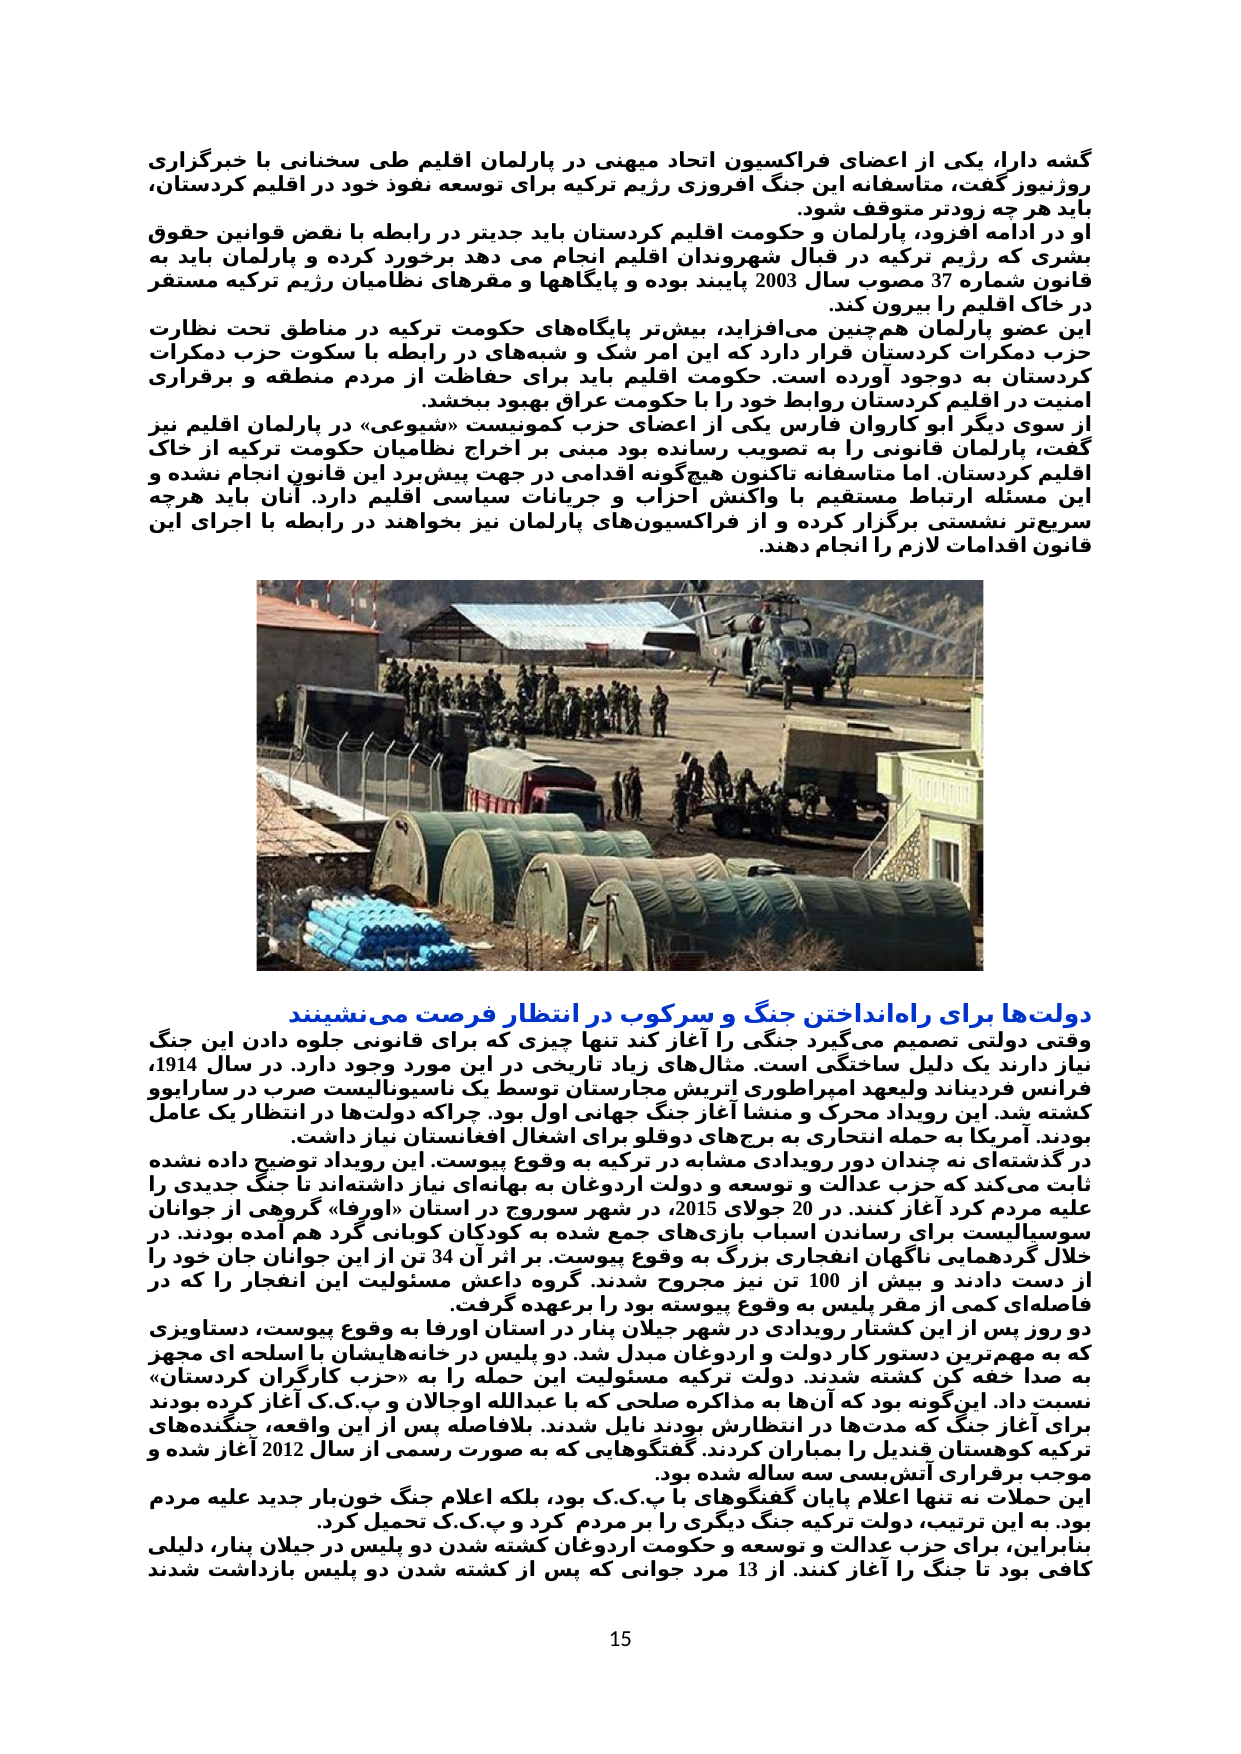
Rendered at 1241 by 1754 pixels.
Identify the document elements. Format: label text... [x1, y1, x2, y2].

text او در ادامه افزود، پارلمان و حکومت اقلیم کردستان باید جدیتر در رابطه با نقض قوانین حقوق بشری که رژیم ترکیه در قبال شهروندان اقلیم انجام می دهد برخورد کرده و پارلمان باید به قانون شماره 37 مصوب سال 2003 پایبند بوده و پایگاهها و مقرهای نظامیان رژیم ترکیه مستقر در خاک اقلیم را بیرون کند. [148, 220, 1093, 316]
text از سوی دیگر ابو کاروان فارس یکی از اعضای حزب کمونیست «شیوعی» در پارلمان اقلیم نیز گفت، پارلمان قانونی را به تصویب رسانده بود مبنی بر اخراج نظامیان حکومت ترکیه از خاک اقلیم کردستان. اما متاسفانه تاکنون هیچ‌گونه اقدامی در جهت پیش‌برد این قانون انجام نشده و این مسئله ارتباط مستقیم با واکنش احزاب و جریانات سیاسی اقلیم دارد. آنان باید هرچه سریع‌تر نشستی برگزار کرده و از فراکسیون‌های پارلمان نیز بخواهند در رابطه با اجرای این قانون اقدامات لازم را انجام دهند. [148, 412, 1093, 557]
text این حملات نه تنها اعلام پایان گفنگوهای با پ.ک.ک بود، بلکه اعلام جنگ خون‌بار جدید علیه مردم بود. به این ترتیب، دولت ترکیه جنگ دیگری را بر مردم کرد و پ.ک.ک تحمیل کرد. [148, 1485, 1093, 1533]
text این عضو پارلمان هم‌چنین می‌افزاید، بیش‌تر پایگاه‌های حکومت ترکیه در مناطق تحت نظارت حزب دمکرات کردستان قرار دارد که این امر شک و شبه‌های در رابطه با سکوت حزب دمکرات کردستان به دوجود آورده است. حکومت اقلیم باید برای حفاظت از مردم منطقه و برقراری امنیت در اقلیم کردستان روابط خود را با حکومت عراق بهبود ببخشد. [148, 316, 1093, 412]
text دو روز پس از این کشتار رویدادی در شهر جیلان پنار در استان اورفا به وقوع پیوست، دستاویزی که به مهم‌ترین دستور کار دولت و اردوغان مبدل شد. دو پلیس در خانه‌هایشان با اسلحه ای مجهز به صدا خفه کن کشته شدند. دولت ترکیه مسئولیت این حمله را به «حزب کارگران کردستان» نسبت داد. این‌گونه بود که آن‌ها به مذاکره‌ صلحی که با عبدالله اوجالان و پ.ک.ک آغاز کرده بودند برای آغاز جنگ که مدت‌ها در انتظارش بودند نایل شدند. بلافاصله پس از این واقعه، جنگنده‌های ترکیه کوهستان قندیل را بمباران کردند. گفتگوهایی که به صورت رسمی از سال 2012 آغاز شده و موجب برقراری آتش‌بسی سه ساله شده بود. [148, 1316, 1093, 1485]
picture [256, 580, 984, 971]
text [148, 1533, 1093, 1581]
text دولت‌ها برای راه‌انداختن جنگ و سرکوب در انتظار فرصت می‌نشینند [148, 999, 1093, 1028]
text گشه دارا، یکی از اعضای فراکسیون اتحاد میهنی در پارلمان اقلیم طی سخنانی با خبرگزاری روژنیوز گفت، متاسفانه این جنگ افروزی رژیم ترکیه برای توسعه نفوذ خود در اقلیم کردستان، باید هر چه زودتر متوقف شود. [148, 148, 1093, 220]
text در گذشته‌ای نه چندان دور رویدادی مشابه در ترکیه به وقوع پیوست. این رویداد توضیح داده نشده ثابت می‌کند که حزب عدالت و توسعه و دولت اردوغان به بهانه‌ای نیاز داشته‌اند تا جنگ جدیدی را علیه مردم کرد آغاز کنند. در 20 جولای 2015، در شهر سوروج در استان «اورفا» گروهی از جوانان سوسیالیست برای رساندن اسباب بازی‌های جمع شده به کودکان کوبانی گرد هم آمده بودند. در خلال گردهمایی ناگهان انفجاری بزرگ به وقوع پیوست. بر اثر آن 34 تن از این جوانان جان خود را از دست دادند و بیش از 100 تن نیز مجروح شدند. گروه داعش مسئولیت این انفجار را که در فاصله‌ای کمی از مقر پلیس به وقوع پیوسته بود را برعهده گرفت. [148, 1148, 1093, 1316]
text وقتی دولتی تصمیم می‌گیرد جنگی را آغاز کند تنها چیزی که برای قانونی جلوه دادن این جنگ نیاز دارند یک دلیل ساختگی است. مثال‌های زیاد تاریخی در این مورد وجود دارد. در سال 1914، فرانس فردیناند ولیعهد امپراطوری اتریش مجارستان توسط یک ناسیونالیست صرب در سارایوو کشته شد. این رویداد محرک و منشا آغاز جنگ جهانی اول بود. چراکه دولت‌ها در انتظار یک عامل بودند. آمریکا به حمله انتحاری به برج‌های دوقلو برای اشغال افغانستان نیاز داشت. [148, 1028, 1093, 1148]
